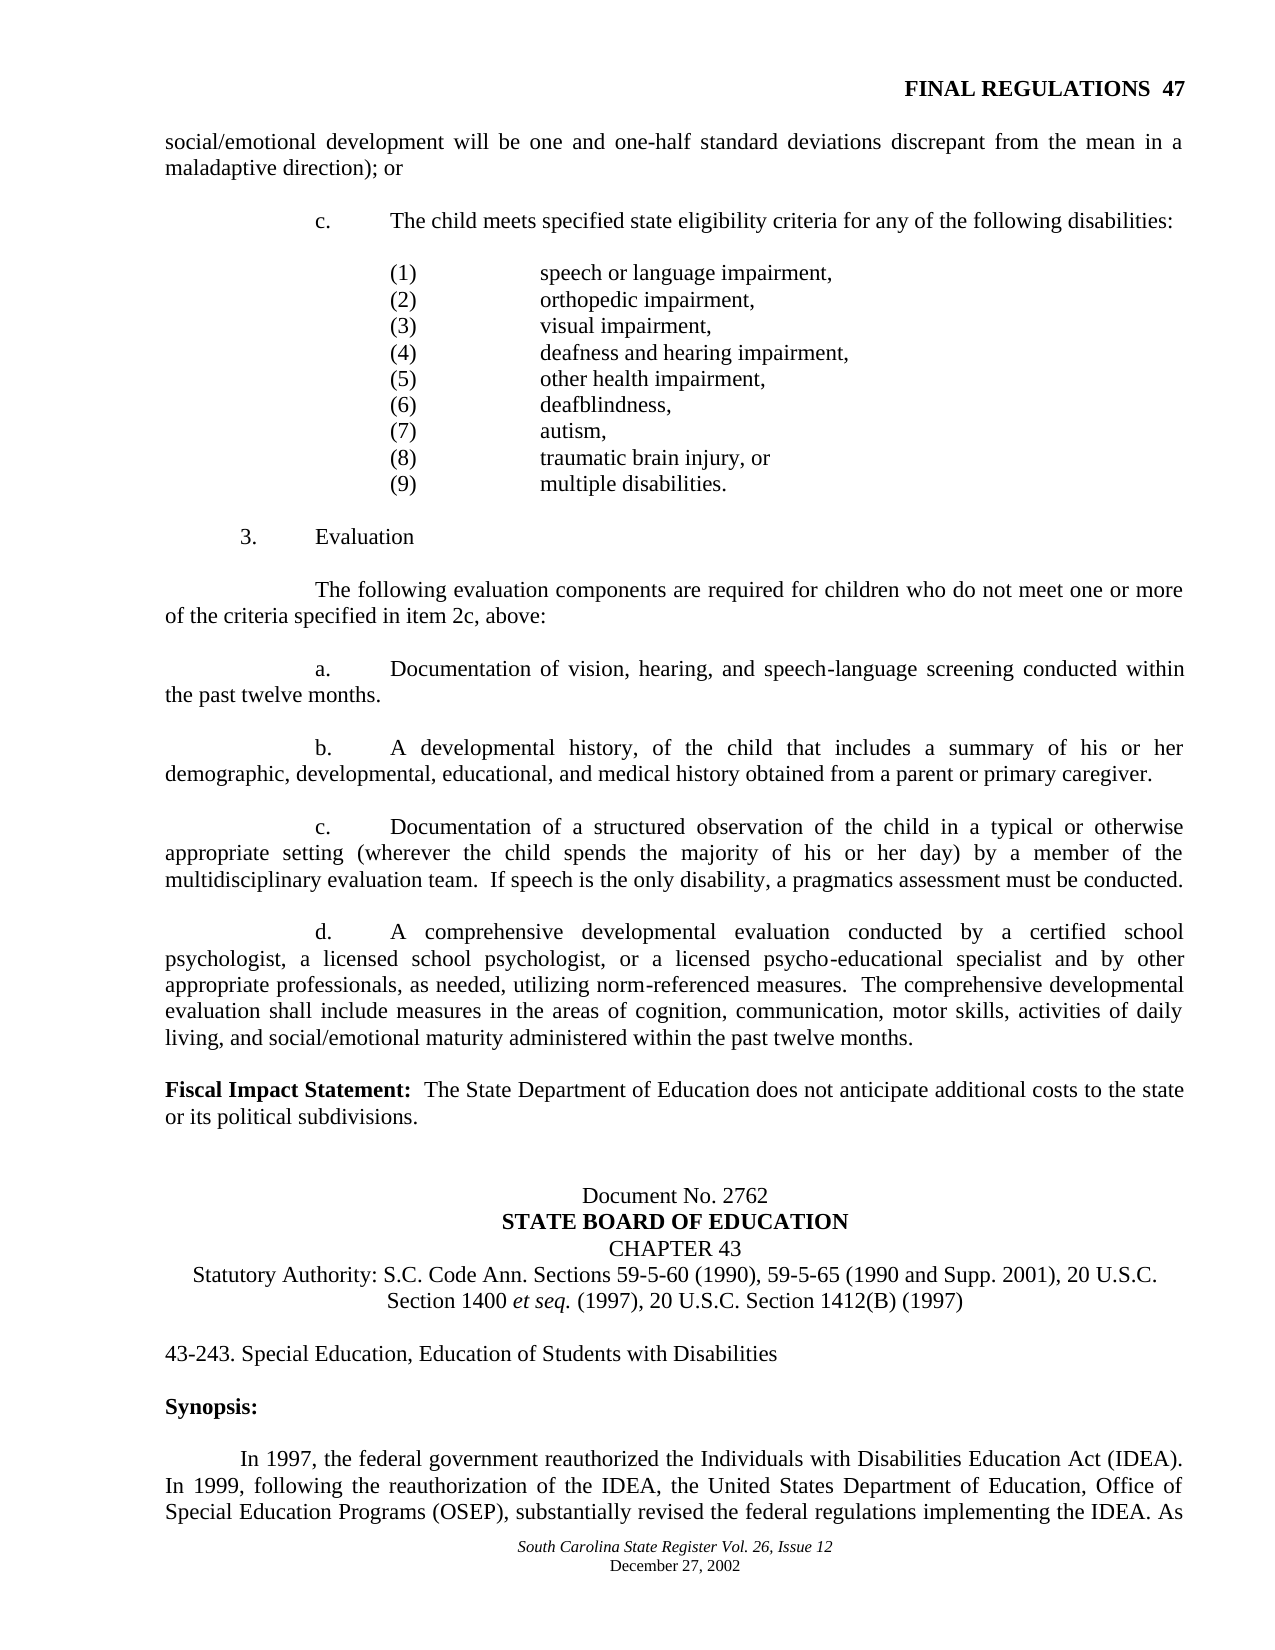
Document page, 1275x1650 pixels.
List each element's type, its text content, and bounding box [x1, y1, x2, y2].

text c. The child meets specified state eligibility criteria for any of the following disabilities: [165, 207, 1185, 233]
text (9) multiple disabilities. [165, 470, 1185, 497]
text (2) orthopedic impairment, [165, 286, 1185, 312]
text Synopsis: [165, 1393, 1185, 1419]
text (6) deafblindness, [165, 391, 1185, 418]
text The following evaluation components are required for children who do not meet one or more of the criteria specified in item 2c, above: [165, 576, 1185, 628]
text Fiscal Impact Statement: The State Department of Education does not anticipate additional costs to the state or its political subdivisions. [165, 1076, 1185, 1129]
text d. A comprehensive developmental evaluation conducted by a certified school psychologist, a licensed school psychologist, or a licensed psycho-educational specialist and by other appropriate professionals, as needed, utilizing norm-referenced measures. The comprehensive developmental evaluation shall include measures in the areas of cognition, communication, motor skills, activities of daily living, and social/emotional maturity administered within the past twelve months. [165, 918, 1185, 1050]
text (7) autism, [165, 418, 1185, 444]
text (4) deafness and hearing impairment, [165, 338, 1185, 365]
text b. A developmental history, of the child that includes a summary of his or her demographic, developmental, educational, and medical history obtained from a parent or primary caregiver. [165, 734, 1185, 787]
text (8) traumatic brain injury, or [165, 444, 1185, 470]
text Statutory Authority: S.C. Code Ann. Sections 59-5-60 (1990), 59-5-65 (1990 and Supp. 2001), 20 U.S.C. Section 1400 et seq. (1997), 20 U.S.C. Section 1412(B) (1997) [165, 1261, 1185, 1314]
text Document No. 2762 [165, 1182, 1185, 1208]
text STATE BOARD OF EDUCATION [165, 1208, 1185, 1234]
text 43-243. Special Education, Education of Students with Disabilities [165, 1340, 1185, 1366]
text a. Documentation of vision, hearing, and speech-language screening conducted within the past twelve months. [165, 655, 1185, 707]
text (1) speech or language impairment, [165, 259, 1185, 286]
text 3. Evaluation [165, 523, 1185, 549]
text (5) other health impairment, [165, 365, 1185, 391]
text CHAPTER 43 [165, 1234, 1185, 1261]
text (3) visual impairment, [165, 312, 1185, 338]
text c. Documentation of a structured observation of the child in a typical or otherwise appropriate setting (wherever the child spends the majority of his or her day) by a member of the multidisciplinary evaluation team. If speech is the only disability, a pragmatics assessment must be conducted. [165, 813, 1185, 892]
